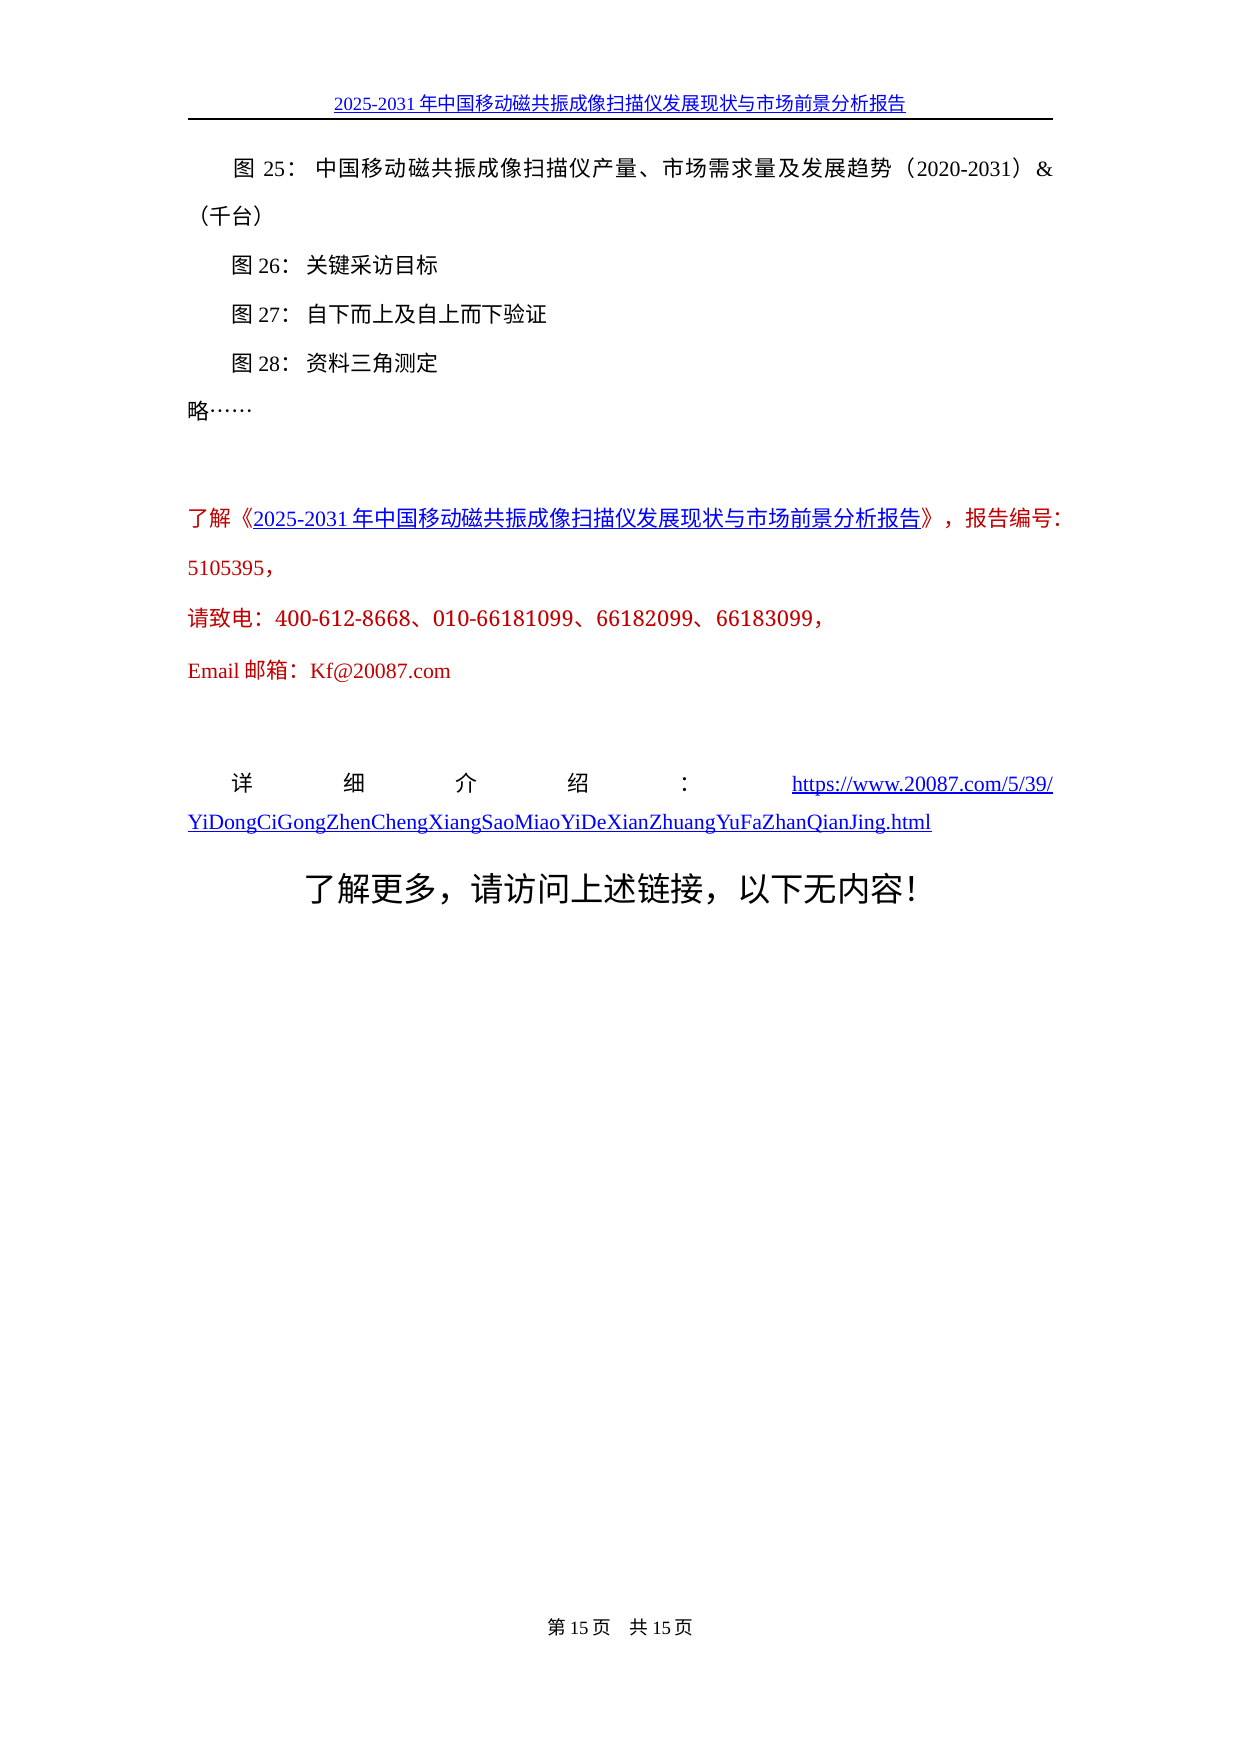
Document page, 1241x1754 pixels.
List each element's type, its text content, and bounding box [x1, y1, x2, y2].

text 了解《2025-2031年中国移动磁共振成像扫描仪发展现状与市场前景分析报告》，报告编号：5105395， [187, 500, 1053, 582]
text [187, 150, 1053, 426]
text 详细介绍：https://www.20087.com/5/39/YiDongCiGongZhenChengXiangSaoMiaoYiDeXianZhuangYuFaZhanQianJing.html [187, 765, 1053, 838]
text Email邮箱：Kf@20087.com [187, 652, 1053, 685]
title 了解更多，请访问上述链接，以下无内容！ [187, 854, 1053, 919]
text 请致电：400-612-8668、010-66181099、66182099、66183099， [187, 601, 1053, 633]
